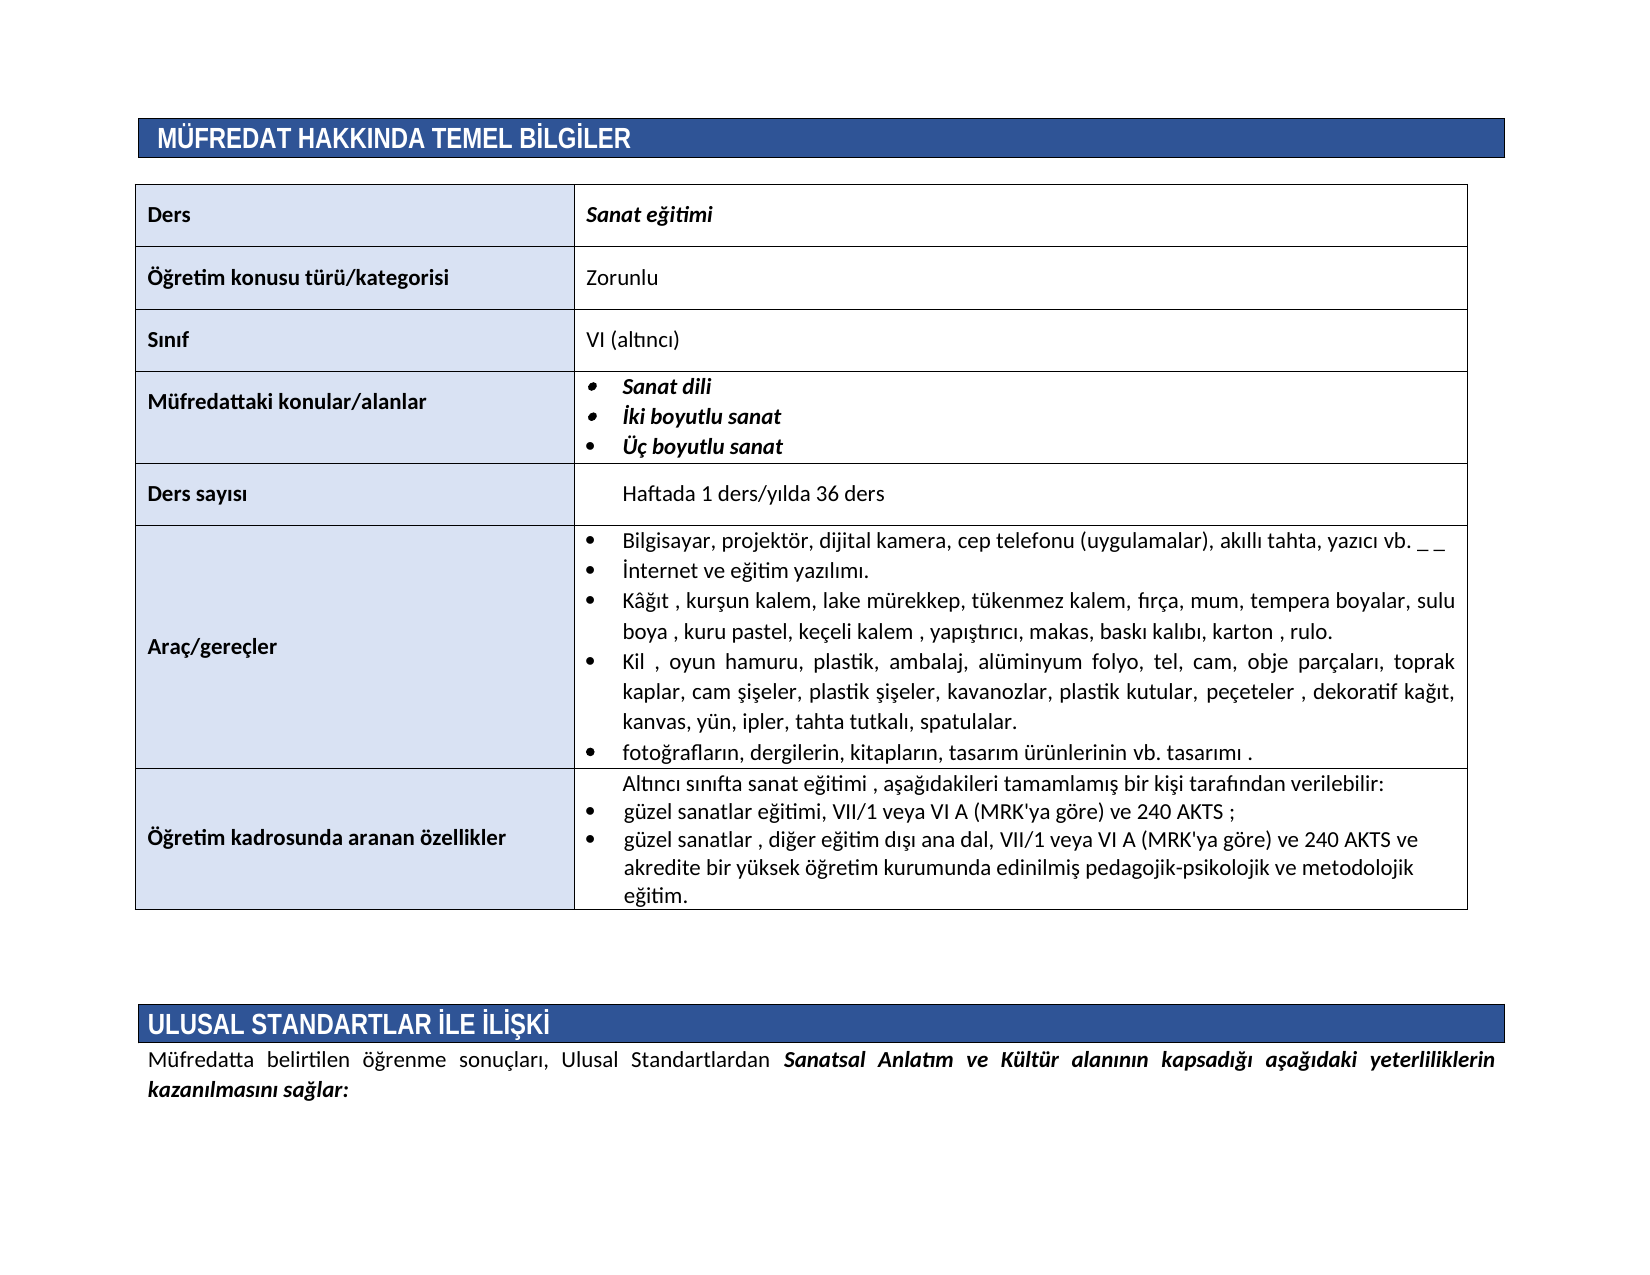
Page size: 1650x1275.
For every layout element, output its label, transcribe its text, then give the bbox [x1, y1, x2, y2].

table_cell Sanat dili İki boyutlu sanat Üç boyutlu sanat [575, 372, 1467, 463]
table_cell Sınıf [136, 310, 574, 371]
text MÜFREDAT HAKKINDA TEMEL BİLGİLER [139, 119, 1504, 157]
table_cell Müfredattaki konular/alanlar [136, 372, 574, 463]
table_cell Zorunlu [575, 247, 1467, 309]
text ULUSAL STANDARTLAR İLE İLİŞKİ [139, 1005, 1504, 1042]
table_header Ders [136, 185, 574, 246]
table_cell Ders sayısı [136, 464, 574, 525]
table_cell VI (altıncı) [575, 310, 1467, 371]
table_cell Araç/gereçler [136, 526, 574, 768]
table_cell Altıncı sınıfta sanat eğitimi , aşağıdakileri tamamlamış bir kişi tarafından verilebilir: güzel sanatlar eğitimi, VII/1 veya VI A (MRK'ya göre) ve 240 AKTS ; güzel sanatlar , diğer eğitim dışı ana dal, VII/1 veya VI A (MRK'ya göre) ve 240 AKTS ve akredite bir yüksek öğretim kurumunda edinilmiş pedagojik-psikolojik ve metodolojik eğitim. [575, 769, 1467, 909]
table_cell Bilgisayar, projektör, dijital kamera, cep telefonu (uygulamalar), akıllı tahta, yazıcı vb. _ _ İnternet ve eğitim yazılımı. Kâğıt , kurşun kalem, lake mürekkep, tükenmez kalem, fırça, mum, tempera boyalar, sulu boya , kuru pastel, keçeli kalem , yapıştırıcı, makas, baskı kalıbı, karton , rulo. Kil , oyun hamuru, plastik, ambalaj, alüminyum folyo, tel, cam, obje parçaları, toprak kaplar, cam şişeler, plastik şişeler, kavanozlar, plastik kutular, peçeteler , dekoratif kağıt, kanvas, yün, ipler, tahta tutkalı, spatulalar. fotoğrafların, dergilerin, kitapların, tasarım ürünlerinin vb. tasarımı . [575, 526, 1467, 768]
table_cell Haftada 1 ders/yılda 36 ders [575, 464, 1467, 525]
table_cell Öğretim konusu türü/kategorisi [136, 247, 574, 309]
text Müfredatta belirtilen öğrenme sonuçları, Ulusal Standartlardan Sanatsal Anlatım ve Kültür alanının kapsadığı aşağıdaki yeterliliklerin kazanılmasını sağlar: [148, 1045, 1496, 1104]
table_cell Öğretim kadrosunda aranan özellikler [136, 769, 574, 909]
table_header Sanat eğitimi [575, 185, 1467, 246]
